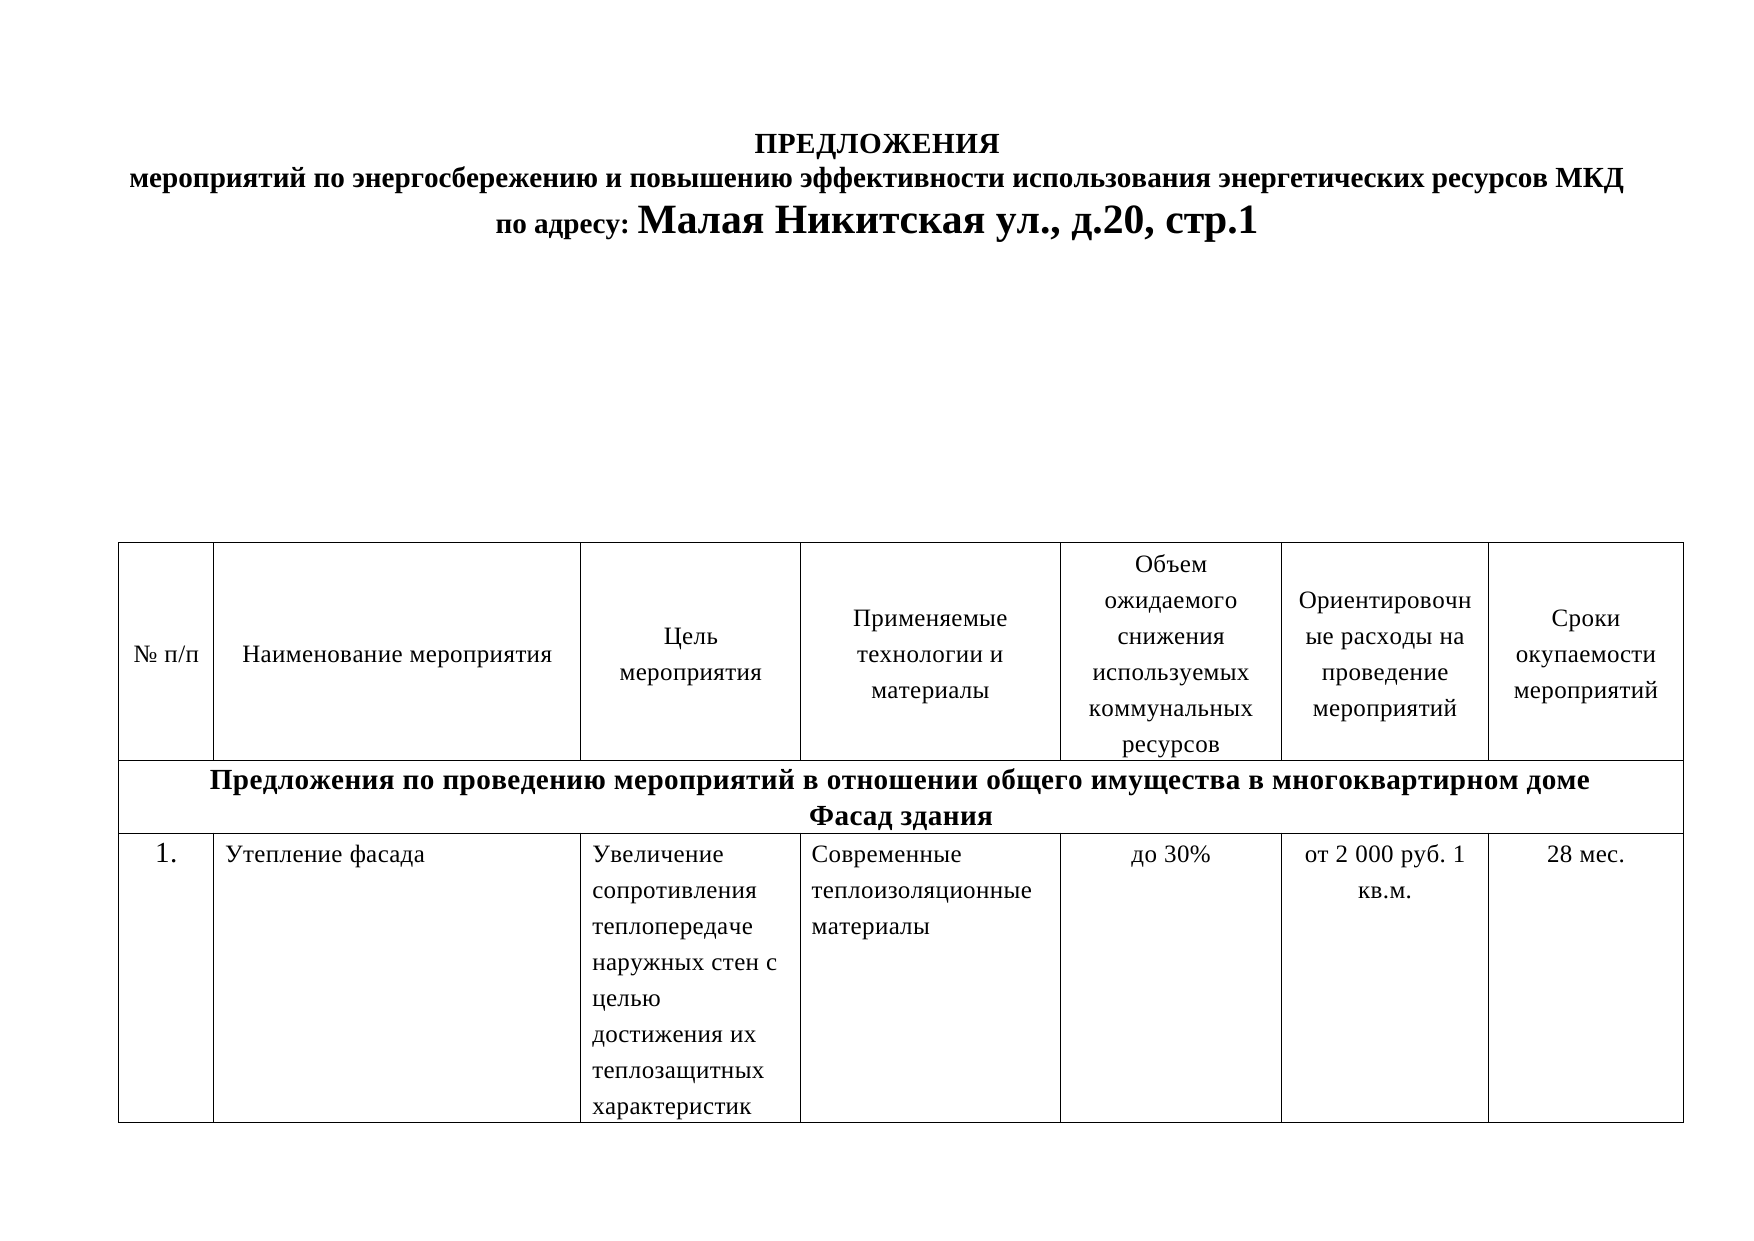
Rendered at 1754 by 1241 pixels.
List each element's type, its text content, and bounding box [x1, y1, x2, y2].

table_header Наименование мероприятия [214, 543, 580, 759]
table_cell 1. [119, 834, 213, 1122]
table_cell 28 мес. [1489, 834, 1683, 1122]
table_cell Увеличение сопротивления теплопередаче наружных стен с целью достижения их теплозащитных характеристик [581, 834, 800, 1122]
table_header Ориентировочные расходы на проведение мероприятий [1282, 543, 1488, 759]
table_header № п/п [119, 543, 213, 759]
text ПРЕДЛОЖЕНИЯ [118, 124, 1636, 161]
table_header Цель мероприятия [581, 543, 800, 759]
table_header Объем ожидаемого снижения используемых коммунальных ресурсов [1061, 543, 1281, 759]
table_cell Современные теплоизоляционные материалы [801, 834, 1060, 1122]
table_header Применяемые технологии и материалы [801, 543, 1060, 759]
table_cell Утепление фасада [214, 834, 580, 1122]
text мероприятий по энергосбережению и повышению эффективности использования энергетических ресурсов МКД по адресу: Малая Никитская ул., д.20, стр.1 [118, 161, 1636, 242]
table_header Сроки окупаемости мероприятий [1489, 543, 1683, 759]
table_cell Предложения по проведению мероприятий в отношении общего имущества в многоквартирном доме Фасад здания [119, 761, 1683, 833]
table_cell до 30% [1061, 834, 1281, 1122]
table_cell от 2 000 руб. 1 кв.м. [1282, 834, 1488, 1122]
